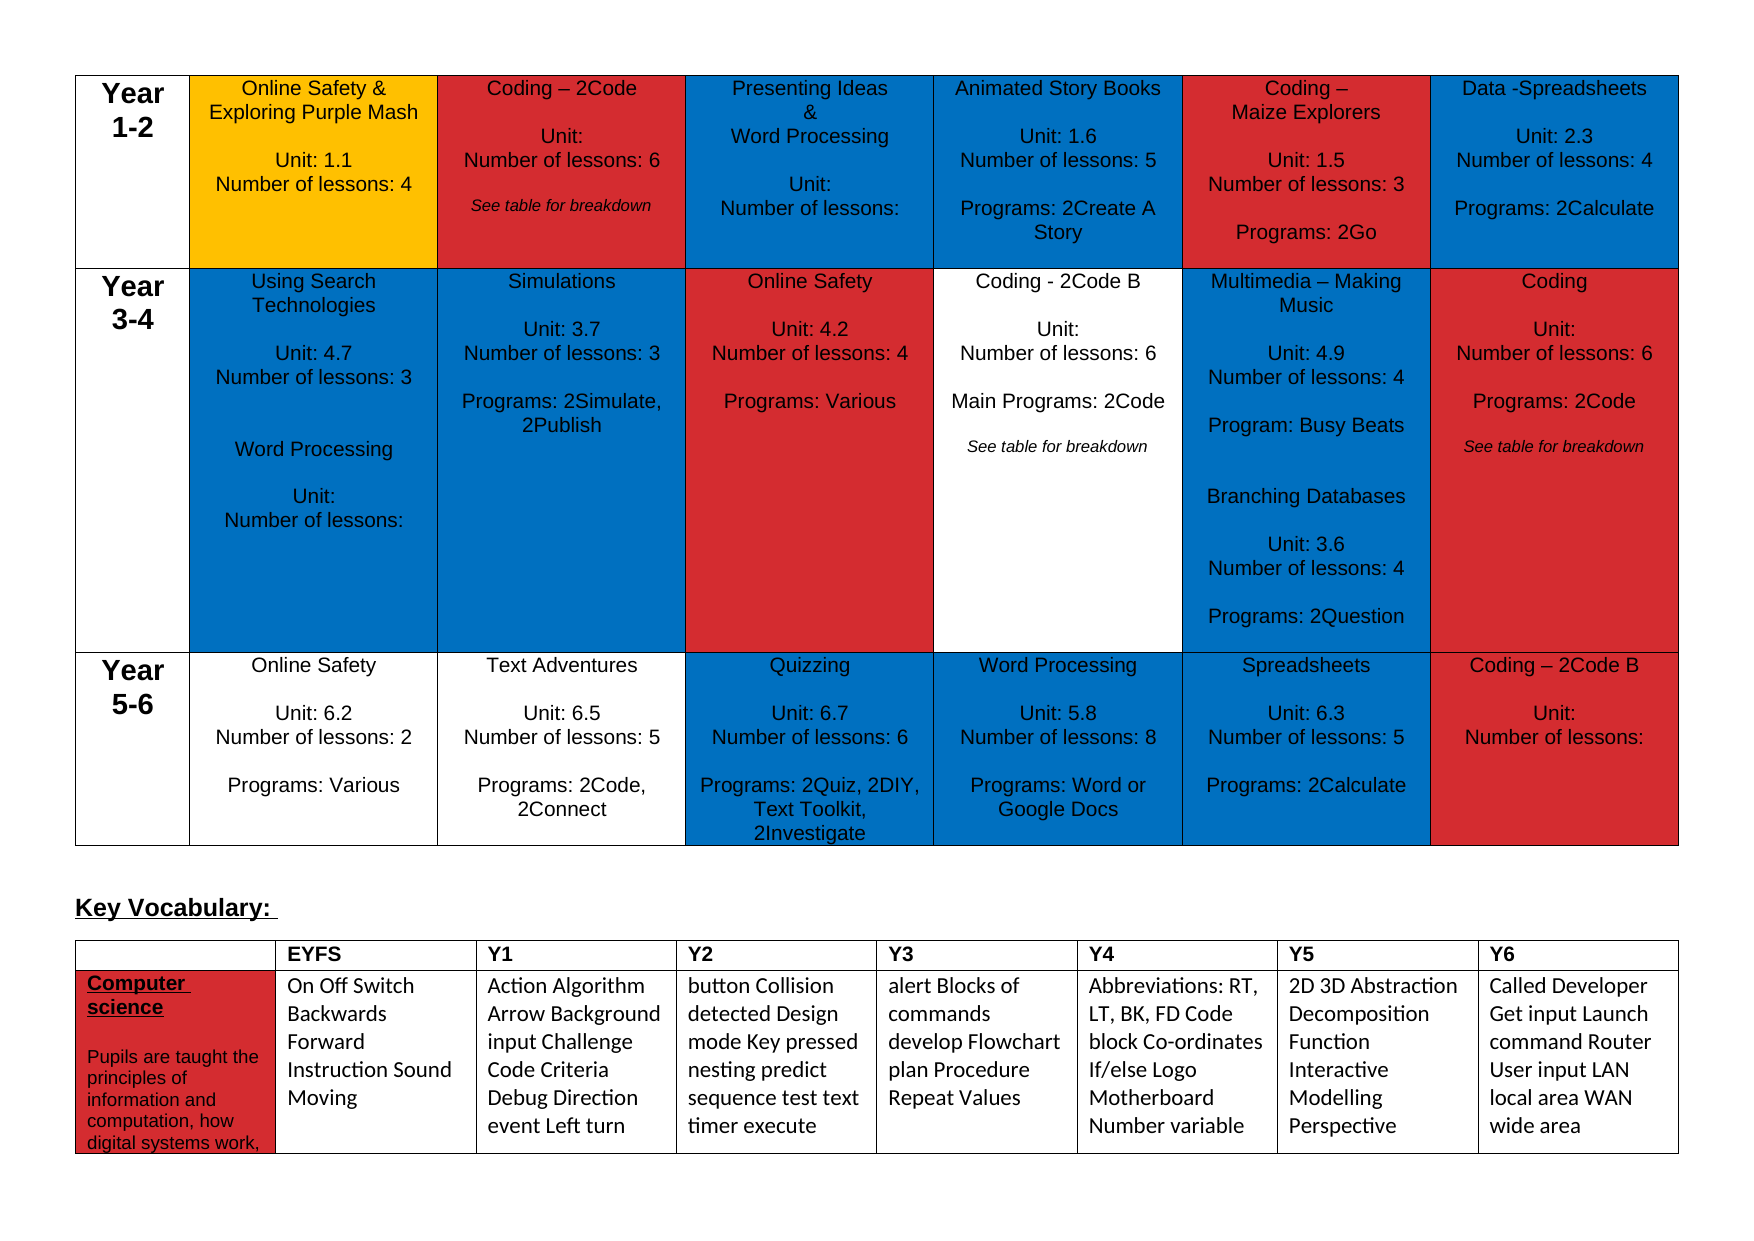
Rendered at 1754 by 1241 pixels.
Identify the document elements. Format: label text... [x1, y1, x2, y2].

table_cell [1479, 971, 1678, 1153]
table_cell Coding Unit: Number of lessons: 6 Programs: 2Code See table for breakdown [1431, 269, 1678, 652]
table_cell Year 3-4 [76, 269, 189, 652]
table_cell Multimedia – Making Music Unit: 4.9 Number of lessons: 4 Program: Busy Beats Branching Databases Unit: 3.6 Number of lessons: 4 Programs: 2Question [1183, 269, 1430, 652]
table_cell Coding – 2Code Unit: Number of lessons: 6 See table for breakdown [438, 76, 685, 268]
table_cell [477, 971, 676, 1153]
table_header Y4 [1078, 941, 1277, 970]
table_cell Text Adventures Unit: 6.5 Number of lessons: 5 Programs: 2Code, 2Connect [438, 653, 685, 845]
text Key Vocabulary: [75, 893, 1679, 921]
table_cell Word Processing Unit: 5.8 Number of lessons: 8 Programs: Word or Google Docs [934, 653, 1182, 845]
table_cell Using Search Technologies Unit: 4.7 Number of lessons: 3 Word Processing Unit: Number of lessons: [190, 269, 437, 652]
table_cell Simulations Unit: 3.7 Number of lessons: 3 Programs: 2Simulate, 2Publish [438, 269, 685, 652]
table_cell Coding – Maize Explorers Unit: 1.5 Number of lessons: 3 Programs: 2Go [1183, 76, 1430, 268]
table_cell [1278, 971, 1478, 1153]
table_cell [877, 971, 1077, 1153]
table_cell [76, 971, 275, 1153]
table_cell Presenting Ideas & Word Processing Unit: Number of lessons: [686, 76, 933, 268]
table_header Y2 [677, 941, 876, 970]
table_cell Year 1-2 [76, 76, 189, 268]
table_header Y1 [477, 941, 676, 970]
table_cell Online Safety & Exploring Purple Mash Unit: 1.1 Number of lessons: 4 [190, 76, 437, 268]
table_cell Quizzing Unit: 6.7 Number of lessons: 6 Programs: 2Quiz, 2DIY, Text Toolkit, 2Investigate [686, 653, 933, 845]
table_header Y5 [1278, 941, 1478, 970]
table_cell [276, 971, 476, 1153]
table_cell Animated Story Books Unit: 1.6 Number of lessons: 5 Programs: 2Create A Story [934, 76, 1182, 268]
table_cell Online Safety Unit: 4.2 Number of lessons: 4 Programs: Various [686, 269, 933, 652]
table_cell Online Safety Unit: 6.2 Number of lessons: 2 Programs: Various [190, 653, 437, 845]
table_cell Data -Spreadsheets Unit: 2.3 Number of lessons: 4 Programs: 2Calculate [1431, 76, 1678, 268]
table_cell Coding - 2Code B Unit: Number of lessons: 6 Main Programs: 2Code See table for breakdown [934, 269, 1182, 652]
table_cell Year 5-6 [76, 653, 189, 845]
table_header Y6 [1479, 941, 1678, 970]
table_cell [1078, 971, 1277, 1153]
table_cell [677, 971, 876, 1153]
table_cell Spreadsheets Unit: 6.3 Number of lessons: 5 Programs: 2Calculate [1183, 653, 1430, 845]
table_header Y3 [877, 941, 1077, 970]
table_header EYFS [276, 941, 476, 970]
table_cell Coding – 2Code B Unit: Number of lessons: [1431, 653, 1678, 845]
table_header [76, 941, 275, 970]
